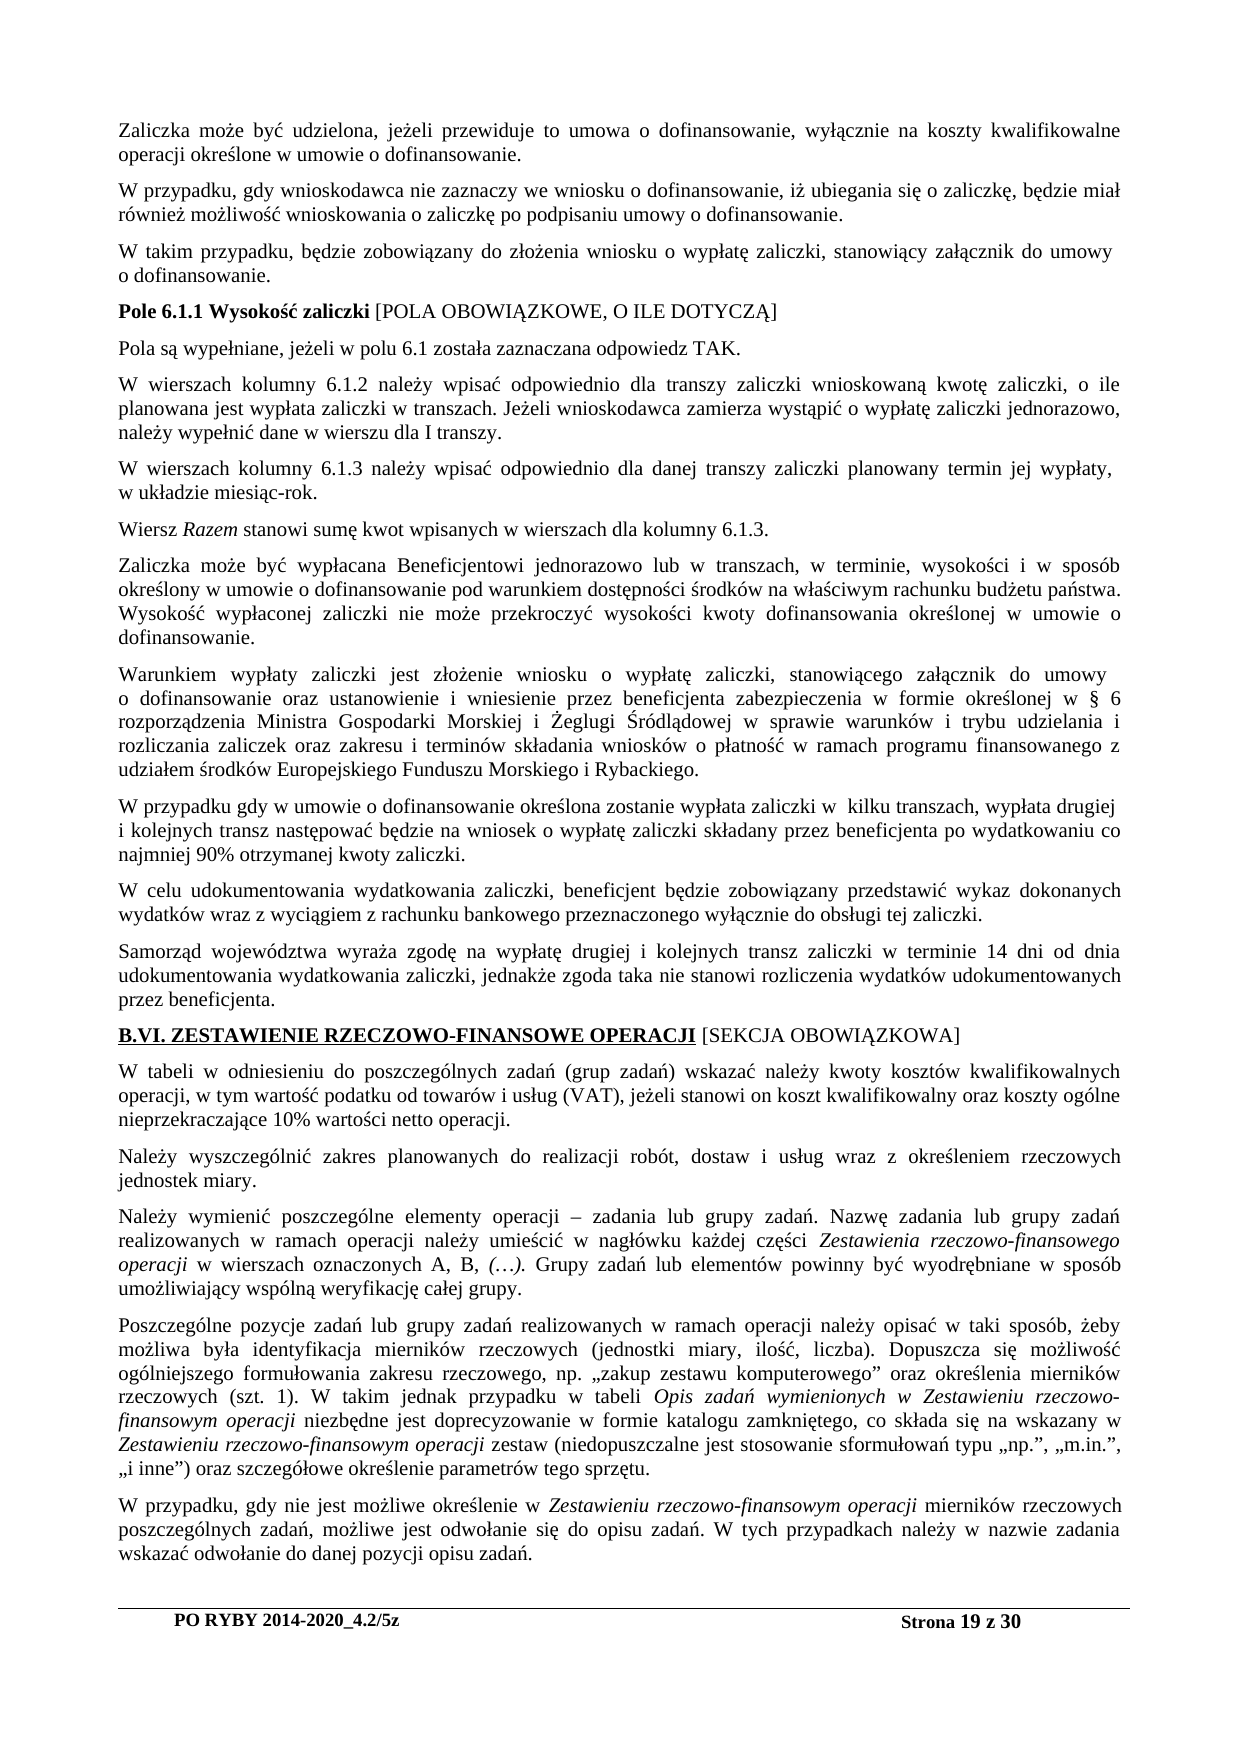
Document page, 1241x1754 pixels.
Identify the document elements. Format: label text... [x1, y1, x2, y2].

text W wierszach kolumny 6.1.2 należy wpisać odpowiednio dla transzy zaliczki wnioskowaną kwotę zaliczki, o ile planowana jest wypłata zaliczki w transzach. Jeżeli wnioskodawca zamierza wystąpić o wypłatę zaliczki jednorazowo, należy wypełnić dane w wierszu dla I transzy. [118, 372, 1122, 444]
text W tabeli w odniesieniu do poszczególnych zadań (grup zadań) wskazać należy kwoty kosztów kwalifikowalnych operacji, w tym wartość podatku od towarów i usług (VAT), jeżeli stanowi on koszt kwalifikowalny oraz koszty ogólne nieprzekraczające 10% wartości netto operacji. [118, 1060, 1122, 1132]
text W wierszach kolumny 6.1.3 należy wpisać odpowiednio dla danej transzy zaliczki planowany termin jej wypłaty, w układzie miesiąc-rok. [118, 457, 1122, 504]
text Poszczególne pozycje zadań lub grupy zadań realizowanych w ramach operacji należy opisać w taki sposób, żeby możliwa była identyfikacja mierników rzeczowych (jednostki miary, ilość, liczba). Dopuszcza się możliwość ogólniejszego formułowania zakresu rzeczowego, np. „zakup zestawu komputerowego” oraz określenia mierników rzeczowych (szt. 1). W takim jednak przypadku w tabeli Opis zadań wymienionych w Zestawieniu rzeczowo-finansowym operacji niezbędne jest doprecyzowanie w formie katalogu zamkniętego, co składa się na wskazany w Zestawieniu rzeczowo-finansowym operacji zestaw (niedopuszczalne jest stosowanie sformułowań typu „np.”, „m.in.”, „i inne”) oraz szczegółowe określenie parametrów tego sprzętu. [118, 1313, 1122, 1481]
text Zaliczka może być wypłacana Beneficjentowi jednorazowo lub w transzach, w terminie, wysokości i w sposób określony w umowie o dofinansowanie pod warunkiem dostępności środków na właściwym rachunku budżetu państwa. Wysokość wypłaconej zaliczki nie może przekroczyć wysokości kwoty dofinansowania określonej w umowie o dofinansowanie. [118, 553, 1122, 649]
text W takim przypadku, będzie zobowiązany do złożenia wniosku o wypłatę zaliczki, stanowiący załącznik do umowy o dofinansowanie. [118, 239, 1122, 287]
text W przypadku, gdy wnioskodawca nie zaznaczy we wniosku o dofinansowanie, iż ubiegania się o zaliczkę, będzie miał również możliwość wnioskowania o zaliczkę po podpisaniu umowy o dofinansowanie. [118, 178, 1122, 226]
text Warunkiem wypłaty zaliczki jest złożenie wniosku o wypłatę zaliczki, stanowiącego załącznik do umowy o dofinansowanie oraz ustanowienie i wniesienie przez beneficjenta zabezpieczenia w formie określonej w § 6 rozporządzenia Ministra Gospodarki Morskiej i Żeglugi Śródlądowej w sprawie warunków i trybu udzielania i rozliczania zaliczek oraz zakresu i terminów składania wniosków o płatność w ramach programu finansowanego z udziałem środków Europejskiego Funduszu Morskiego i Rybackiego. [118, 662, 1122, 782]
text Pole 6.1.1 Wysokość zaliczki [POLA OBOWIĄZKOWE, O ILE DOTYCZĄ] [118, 299, 1122, 323]
text B.VI. ZESTAWIENIE RZECZOWO-FINANSOWE OPERACJI [SEKCJA OBOWIĄZKOWA] [118, 1023, 1122, 1047]
text Zaliczka może być udzielona, jeżeli przewiduje to umowa o dofinansowanie, wyłącznie na koszty kwalifikowalne operacji określone w umowie o dofinansowanie. [118, 118, 1122, 166]
text Pola są wypełniane, jeżeli w polu 6.1 została zaznaczana odpowiedz TAK. [118, 336, 1122, 360]
text Należy wymienić poszczególne elementy operacji – zadania lub grupy zadań. Nazwę zadania lub grupy zadań realizowanych w ramach operacji należy umieścić w nagłówku każdej części Zestawienia rzeczowo-finansowego operacji w wierszach oznaczonych A, B, (…). Grupy zadań lub elementów powinny być wyodrębniane w sposób umożliwiający wspólną weryfikację całej grupy. [118, 1204, 1122, 1300]
text W przypadku, gdy nie jest możliwe określenie w Zestawieniu rzeczowo-finansowym operacji mierników rzeczowych poszczególnych zadań, możliwe jest odwołanie się do opisu zadań. W tych przypadkach należy w nazwie zadania wskazać odwołanie do danej pozycji opisu zadań. [118, 1493, 1122, 1565]
text Samorząd województwa wyraża zgodę na wypłatę drugiej i kolejnych transz zaliczki w terminie 14 dni od dnia udokumentowania wydatkowania zaliczki, jednakże zgoda taka nie stanowi rozliczenia wydatków udokumentowanych przez beneficjenta. [118, 939, 1122, 1011]
text Wiersz Razem stanowi sumę kwot wpisanych w wierszach dla kolumny 6.1.3. [118, 517, 1122, 541]
text Należy wyszczególnić zakres planowanych do realizacji robót, dostaw i usług wraz z określeniem rzeczowych jednostek miary. [118, 1144, 1122, 1192]
text W celu udokumentowania wydatkowania zaliczki, beneficjent będzie zobowiązany przedstawić wykaz dokonanych wydatków wraz z wyciągiem z rachunku bankowego przeznaczonego wyłącznie do obsługi tej zaliczki. [118, 878, 1122, 926]
text W przypadku gdy w umowie o dofinansowanie określona zostanie wypłata zaliczki w kilku transzach, wypłata drugiej i kolejnych transz następować będzie na wniosek o wypłatę zaliczki składany przez beneficjenta po wydatkowaniu co najmniej 90% otrzymanej kwoty zaliczki. [118, 794, 1122, 866]
